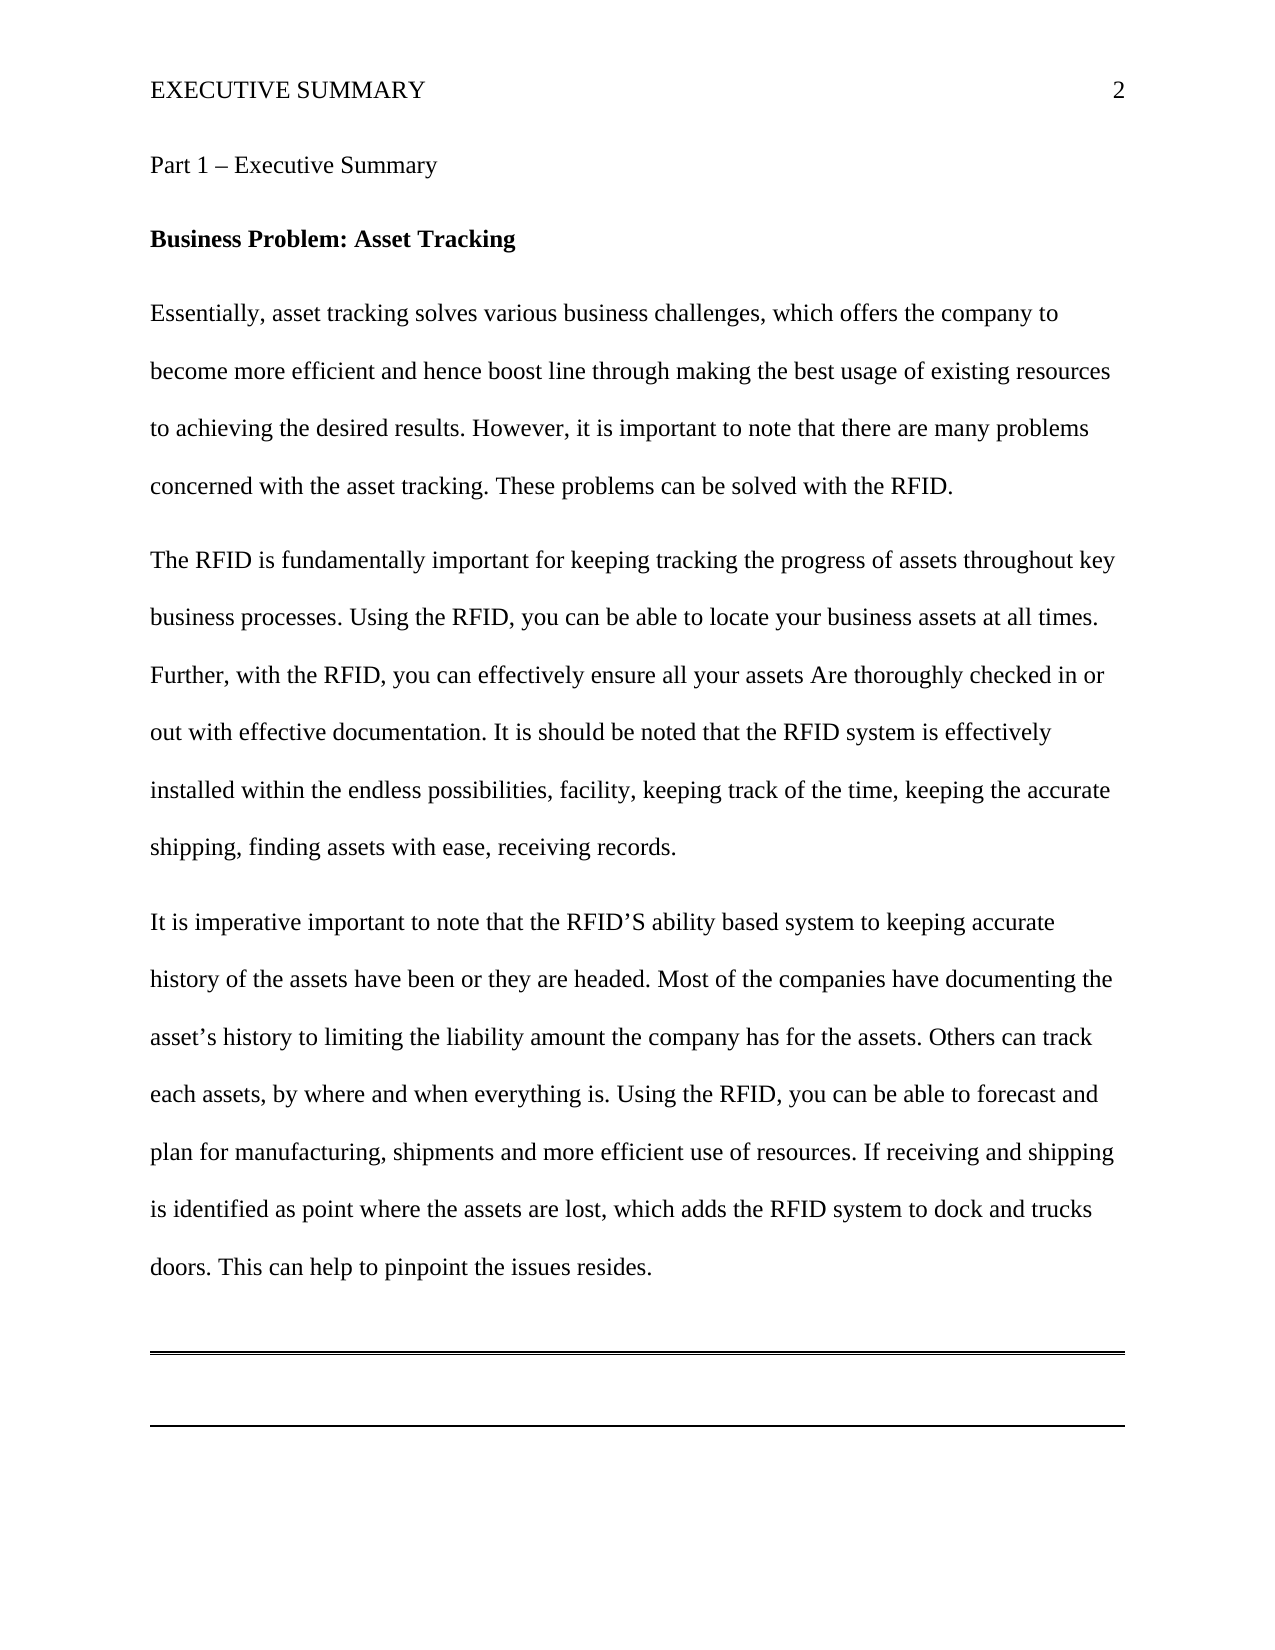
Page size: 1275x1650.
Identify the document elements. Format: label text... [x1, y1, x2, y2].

text The RFID is fundamentally important for keeping tracking the progress of assets throughout key business processes. Using the RFID, you can be able to locate your business assets at all times. Further, with the RFID, you can effectively ensure all your assets Are thoroughly checked in or out with effective documentation. It is should be noted that the RFID system is effectively installed within the endless possibilities, facility, keeping track of the time, keeping the accurate shipping, finding assets with ease, receiving records. [150, 545, 1125, 861]
text Essentially, asset tracking solves various business challenges, which offers the company to become more efficient and hence boost line through making the best usage of existing resources to achieving the desired results. However, it is important to note that there are many problems concerned with the asset tracking. These problems can be solved with the RFID. [150, 298, 1125, 499]
text Business Problem: Asset Tracking [150, 224, 1125, 253]
text It is imperative important to note that the RFID’S ability based system to keeping accurate history of the assets have been or they are headed. Most of the companies have documenting the asset’s history to limiting the liability amount the company has for the assets. Others can track each assets, by where and when everything is. Using the RFID, you can be able to forecast and plan for manufacturing, shipments and more efficient use of resources. If receiving and shipping is identified as point where the assets are lost, which adds the RFID system to dock and trucks doors. This can help to pinpoint the issues resides. [150, 907, 1125, 1280]
text Part 1 – Executive Summary [150, 150, 1125, 179]
